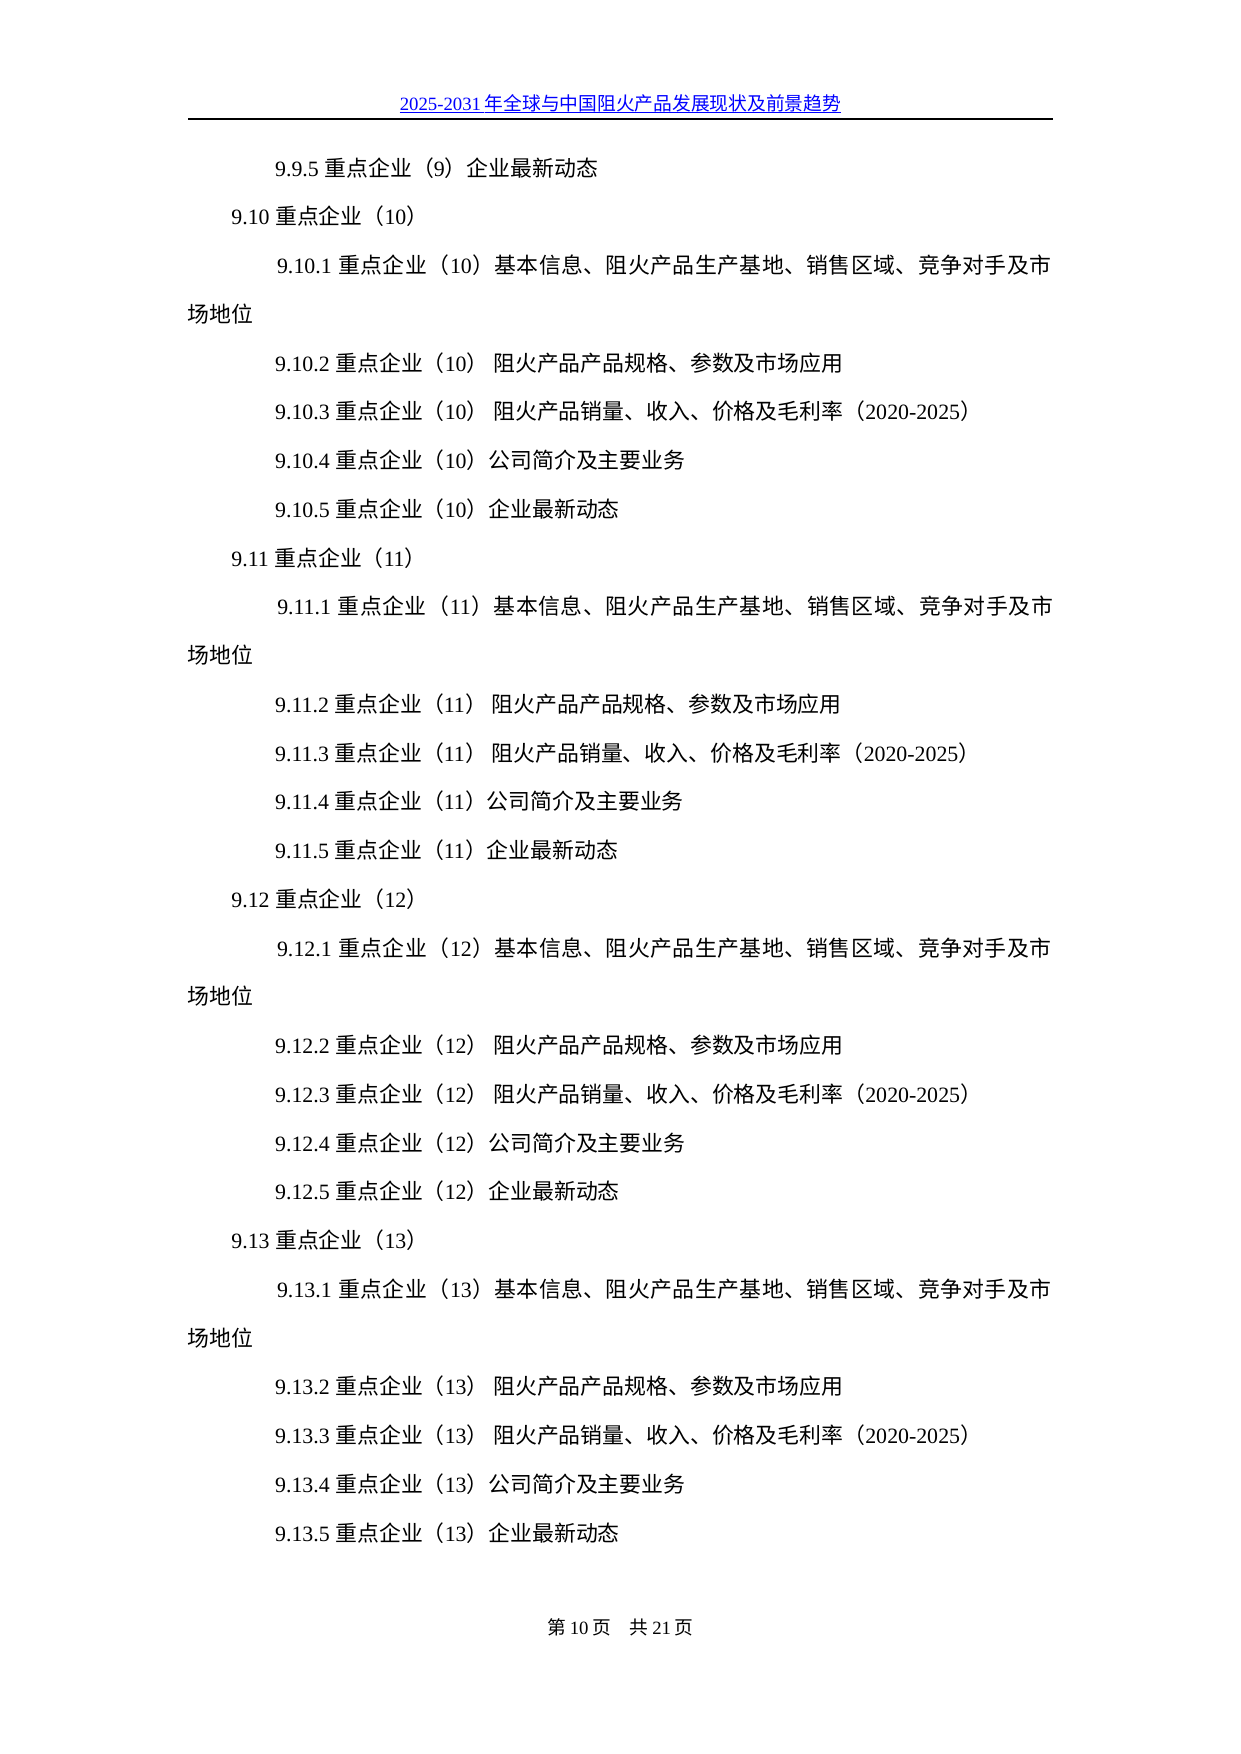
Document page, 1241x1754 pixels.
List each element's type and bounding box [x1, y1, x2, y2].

text [187, 150, 1053, 1548]
